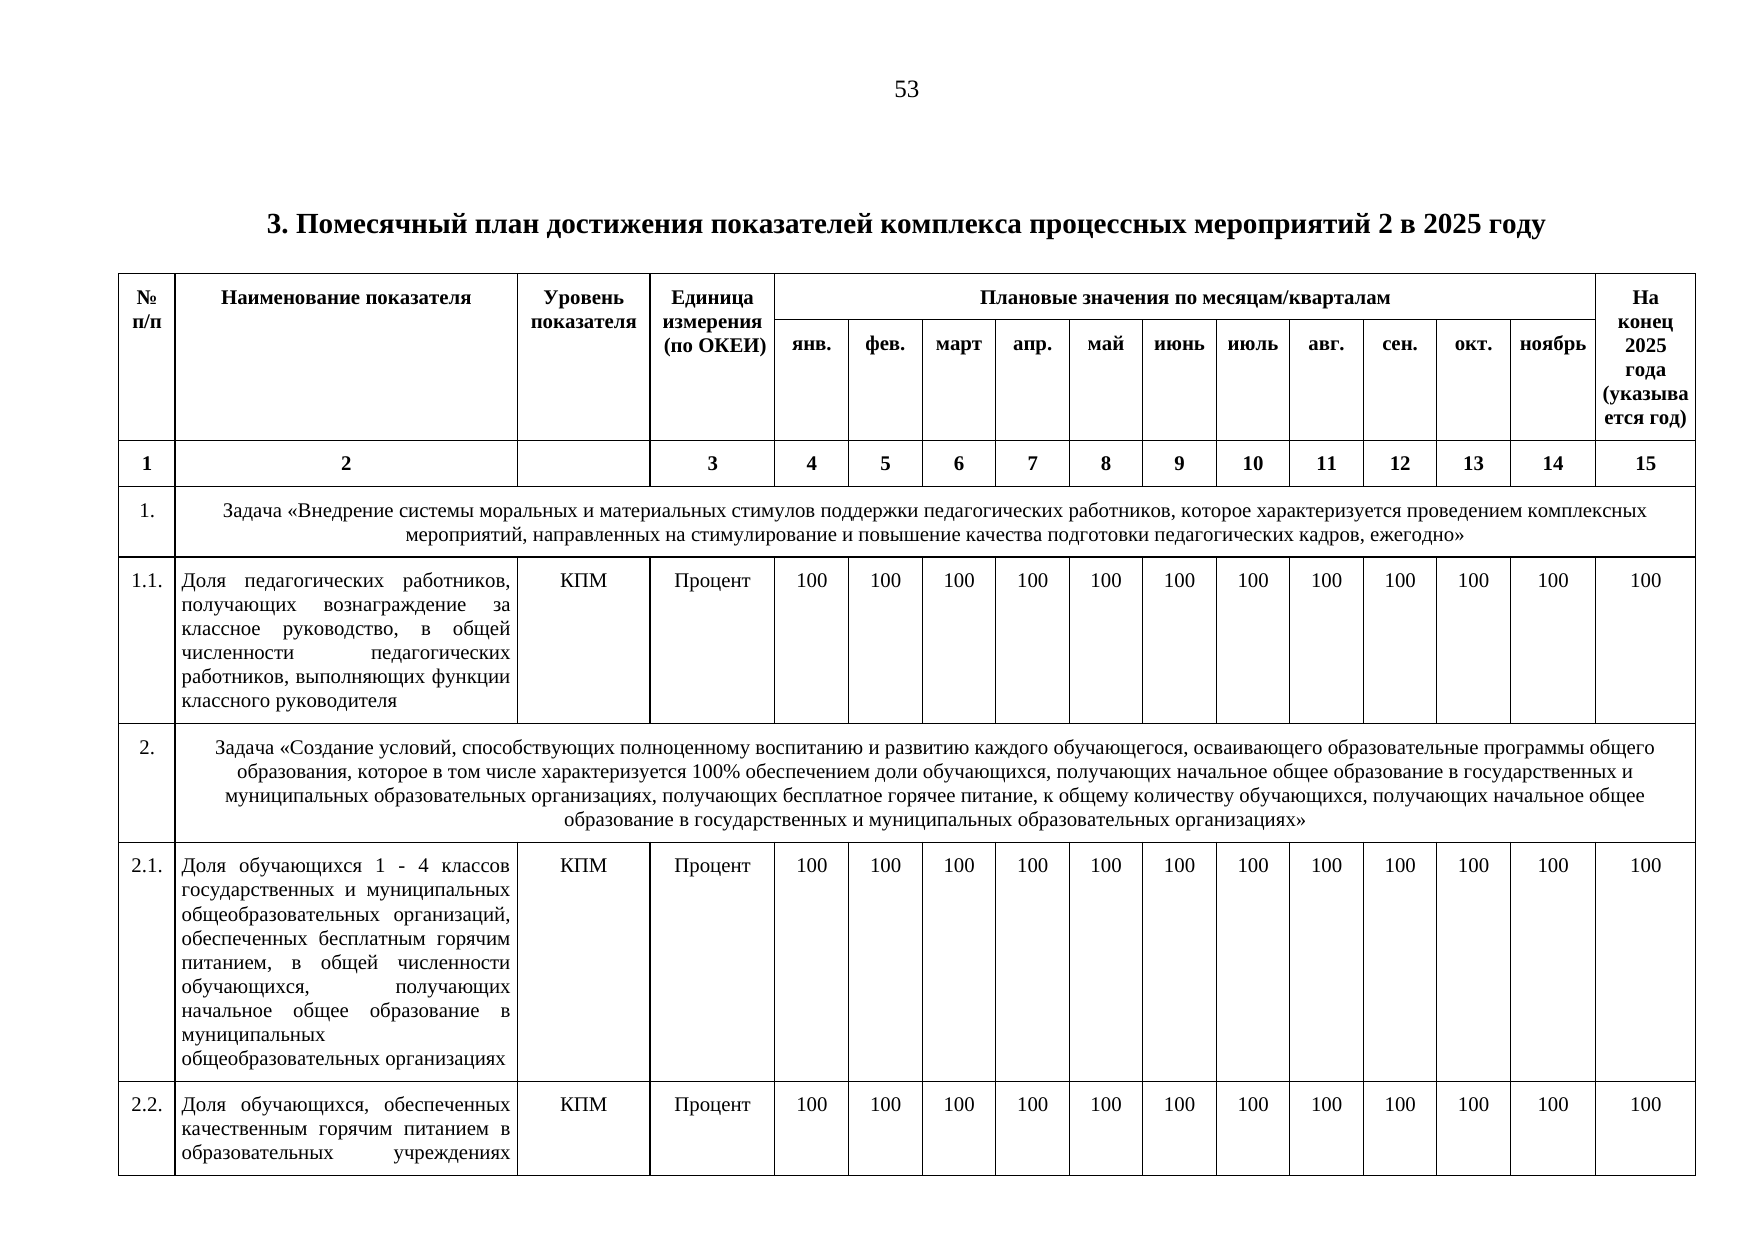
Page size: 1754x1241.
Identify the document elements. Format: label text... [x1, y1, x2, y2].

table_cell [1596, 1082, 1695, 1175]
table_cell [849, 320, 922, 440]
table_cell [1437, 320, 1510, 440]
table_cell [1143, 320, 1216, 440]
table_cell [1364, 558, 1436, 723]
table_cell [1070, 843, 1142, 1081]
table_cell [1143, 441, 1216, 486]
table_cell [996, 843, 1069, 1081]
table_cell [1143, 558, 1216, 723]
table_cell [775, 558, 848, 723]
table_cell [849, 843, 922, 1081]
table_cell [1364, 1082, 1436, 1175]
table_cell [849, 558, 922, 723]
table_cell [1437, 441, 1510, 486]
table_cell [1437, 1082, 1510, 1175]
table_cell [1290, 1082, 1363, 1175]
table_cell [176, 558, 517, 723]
title 3. Помесячный план достижения показателей комплекса процессных мероприятий 2 в 2025 году [118, 206, 1695, 239]
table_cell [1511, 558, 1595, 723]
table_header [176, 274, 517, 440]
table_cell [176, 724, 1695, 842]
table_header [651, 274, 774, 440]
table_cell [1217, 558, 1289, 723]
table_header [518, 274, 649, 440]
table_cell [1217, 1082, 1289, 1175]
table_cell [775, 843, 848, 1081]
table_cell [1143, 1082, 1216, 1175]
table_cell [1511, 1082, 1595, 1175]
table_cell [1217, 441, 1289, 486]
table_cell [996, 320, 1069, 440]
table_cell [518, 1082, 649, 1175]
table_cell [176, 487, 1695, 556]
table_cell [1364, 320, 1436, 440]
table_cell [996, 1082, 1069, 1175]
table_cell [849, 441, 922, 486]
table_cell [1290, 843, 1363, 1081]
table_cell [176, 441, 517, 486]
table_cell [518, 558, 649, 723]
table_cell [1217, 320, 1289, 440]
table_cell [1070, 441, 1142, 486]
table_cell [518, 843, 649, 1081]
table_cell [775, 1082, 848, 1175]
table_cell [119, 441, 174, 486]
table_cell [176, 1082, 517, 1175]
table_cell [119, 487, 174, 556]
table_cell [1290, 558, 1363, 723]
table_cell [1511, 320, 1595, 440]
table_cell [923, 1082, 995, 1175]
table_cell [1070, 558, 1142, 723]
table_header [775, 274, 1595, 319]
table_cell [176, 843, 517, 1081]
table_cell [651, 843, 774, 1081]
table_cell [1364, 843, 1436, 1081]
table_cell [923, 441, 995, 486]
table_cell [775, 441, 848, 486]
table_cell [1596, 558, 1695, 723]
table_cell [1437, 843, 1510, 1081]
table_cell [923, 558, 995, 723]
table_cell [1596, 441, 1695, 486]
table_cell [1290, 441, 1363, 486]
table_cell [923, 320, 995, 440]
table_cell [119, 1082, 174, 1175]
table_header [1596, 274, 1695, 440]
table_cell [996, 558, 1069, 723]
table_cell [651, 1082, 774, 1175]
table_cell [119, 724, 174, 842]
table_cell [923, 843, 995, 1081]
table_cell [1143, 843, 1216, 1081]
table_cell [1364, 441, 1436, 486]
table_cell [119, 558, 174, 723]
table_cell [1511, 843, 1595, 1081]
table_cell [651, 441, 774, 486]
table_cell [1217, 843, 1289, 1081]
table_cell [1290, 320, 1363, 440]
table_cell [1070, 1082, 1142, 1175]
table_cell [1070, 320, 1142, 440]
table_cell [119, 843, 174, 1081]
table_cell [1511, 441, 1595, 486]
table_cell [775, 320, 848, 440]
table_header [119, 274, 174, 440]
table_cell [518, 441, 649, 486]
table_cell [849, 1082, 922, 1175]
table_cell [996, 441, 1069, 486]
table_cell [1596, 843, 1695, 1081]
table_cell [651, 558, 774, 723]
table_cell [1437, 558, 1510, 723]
